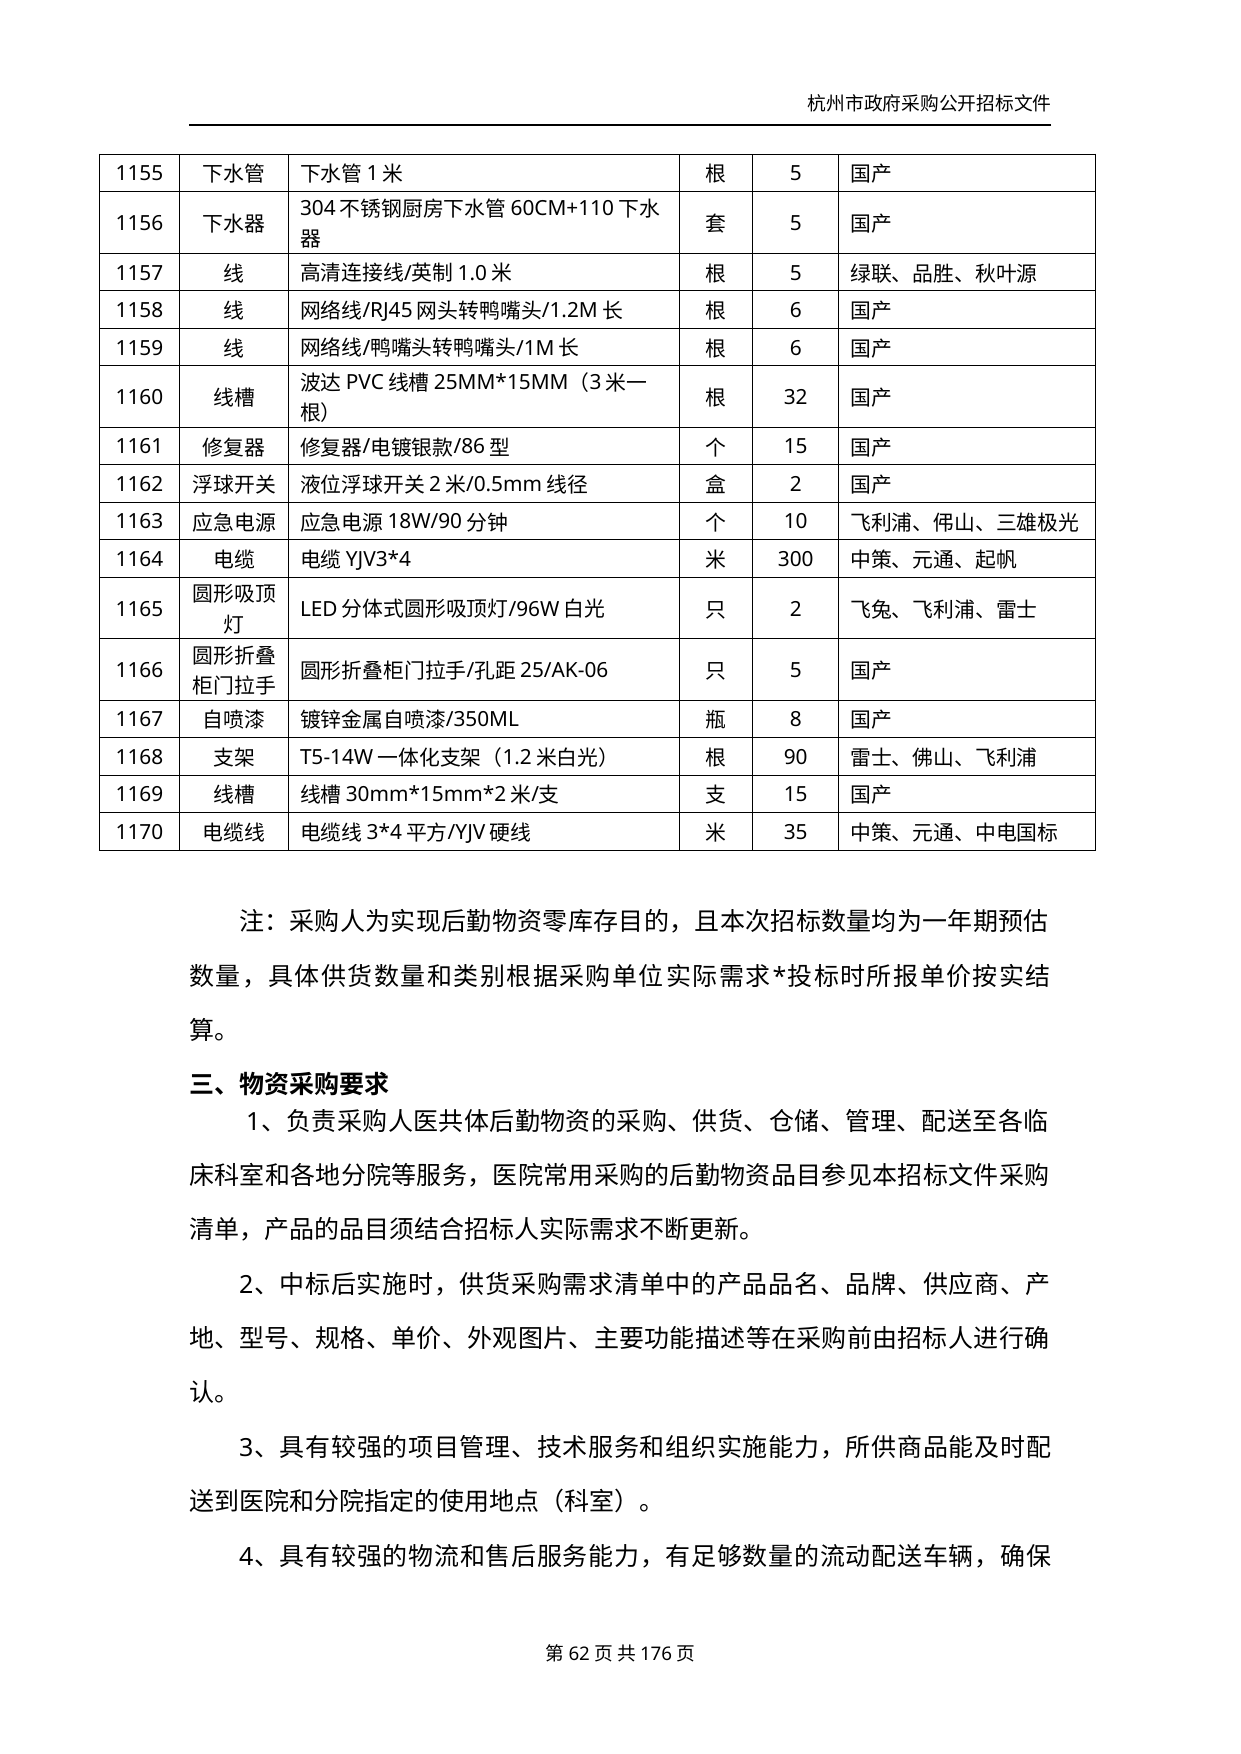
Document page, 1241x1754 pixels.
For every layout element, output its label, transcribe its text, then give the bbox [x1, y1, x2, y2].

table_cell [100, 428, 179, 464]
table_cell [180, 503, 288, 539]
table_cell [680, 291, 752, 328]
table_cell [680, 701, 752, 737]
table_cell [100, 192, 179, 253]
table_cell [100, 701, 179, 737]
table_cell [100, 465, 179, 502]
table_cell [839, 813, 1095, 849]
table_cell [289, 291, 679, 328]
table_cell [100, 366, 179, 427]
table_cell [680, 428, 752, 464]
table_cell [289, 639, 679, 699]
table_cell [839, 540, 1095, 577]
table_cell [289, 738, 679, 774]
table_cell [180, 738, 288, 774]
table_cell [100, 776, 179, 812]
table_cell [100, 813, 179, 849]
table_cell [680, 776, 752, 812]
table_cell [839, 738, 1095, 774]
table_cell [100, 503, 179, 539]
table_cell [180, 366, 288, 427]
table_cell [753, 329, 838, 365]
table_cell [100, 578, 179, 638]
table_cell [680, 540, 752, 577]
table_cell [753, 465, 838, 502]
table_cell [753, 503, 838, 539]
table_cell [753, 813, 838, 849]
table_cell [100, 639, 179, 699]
list 1、负责采购人医共体后勤物资的采购、供货、仓储、管理、配送至各临床科室和各地分院等服务，医院常用采购的后勤物资品目参见本招标文件采购清单，产品的品目须结合招标人实际需求不断更新。 [189, 1101, 1051, 1246]
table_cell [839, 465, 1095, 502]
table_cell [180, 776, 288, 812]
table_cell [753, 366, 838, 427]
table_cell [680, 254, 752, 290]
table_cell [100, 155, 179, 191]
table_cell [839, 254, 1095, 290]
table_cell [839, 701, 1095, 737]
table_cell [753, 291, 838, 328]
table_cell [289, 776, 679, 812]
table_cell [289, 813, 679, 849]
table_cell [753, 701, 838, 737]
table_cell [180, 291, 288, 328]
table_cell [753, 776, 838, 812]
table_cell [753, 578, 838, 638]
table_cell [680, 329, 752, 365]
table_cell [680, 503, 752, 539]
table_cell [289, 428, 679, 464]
list 注：采购人为实现后勤物资零库存目的，且本次招标数量均为一年期预估数量，具体供货数量和类别根据采购单位实际需求*投标时所报单价按实结算。 [189, 902, 1051, 1047]
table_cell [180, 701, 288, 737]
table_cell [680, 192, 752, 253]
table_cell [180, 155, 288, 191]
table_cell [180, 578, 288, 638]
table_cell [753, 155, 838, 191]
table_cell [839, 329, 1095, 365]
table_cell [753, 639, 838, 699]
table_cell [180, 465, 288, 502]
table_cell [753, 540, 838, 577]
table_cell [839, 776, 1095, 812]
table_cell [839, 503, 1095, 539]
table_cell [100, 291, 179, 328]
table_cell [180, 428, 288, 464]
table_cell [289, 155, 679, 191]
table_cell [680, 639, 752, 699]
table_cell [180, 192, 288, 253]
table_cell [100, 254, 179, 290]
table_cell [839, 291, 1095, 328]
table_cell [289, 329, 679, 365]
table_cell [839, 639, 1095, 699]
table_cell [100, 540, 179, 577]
text 三、物资采购要求 [189, 1065, 1051, 1101]
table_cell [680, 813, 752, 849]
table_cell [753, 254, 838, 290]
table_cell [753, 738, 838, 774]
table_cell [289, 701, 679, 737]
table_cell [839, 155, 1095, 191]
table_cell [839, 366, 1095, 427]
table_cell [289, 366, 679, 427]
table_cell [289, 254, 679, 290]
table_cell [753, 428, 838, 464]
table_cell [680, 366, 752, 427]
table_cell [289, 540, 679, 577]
list 3、具有较强的项目管理、技术服务和组织实施能力，所供商品能及时配送到医院和分院指定的使用地点（科室）。 [189, 1427, 1051, 1518]
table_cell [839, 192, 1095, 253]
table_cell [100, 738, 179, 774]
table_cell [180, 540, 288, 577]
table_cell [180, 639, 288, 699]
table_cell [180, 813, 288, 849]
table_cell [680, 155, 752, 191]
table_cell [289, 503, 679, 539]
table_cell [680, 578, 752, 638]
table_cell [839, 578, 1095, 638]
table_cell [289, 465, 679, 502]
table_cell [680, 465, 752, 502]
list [189, 1536, 1051, 1572]
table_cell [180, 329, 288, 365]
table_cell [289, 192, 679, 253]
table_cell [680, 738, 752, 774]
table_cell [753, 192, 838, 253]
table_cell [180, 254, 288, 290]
list 2、中标后实施时，供货采购需求清单中的产品品名、品牌、供应商、产地、型号、规格、单价、外观图片、主要功能描述等在采购前由招标人进行确认。 [189, 1264, 1051, 1409]
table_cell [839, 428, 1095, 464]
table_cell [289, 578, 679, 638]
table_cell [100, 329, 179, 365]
